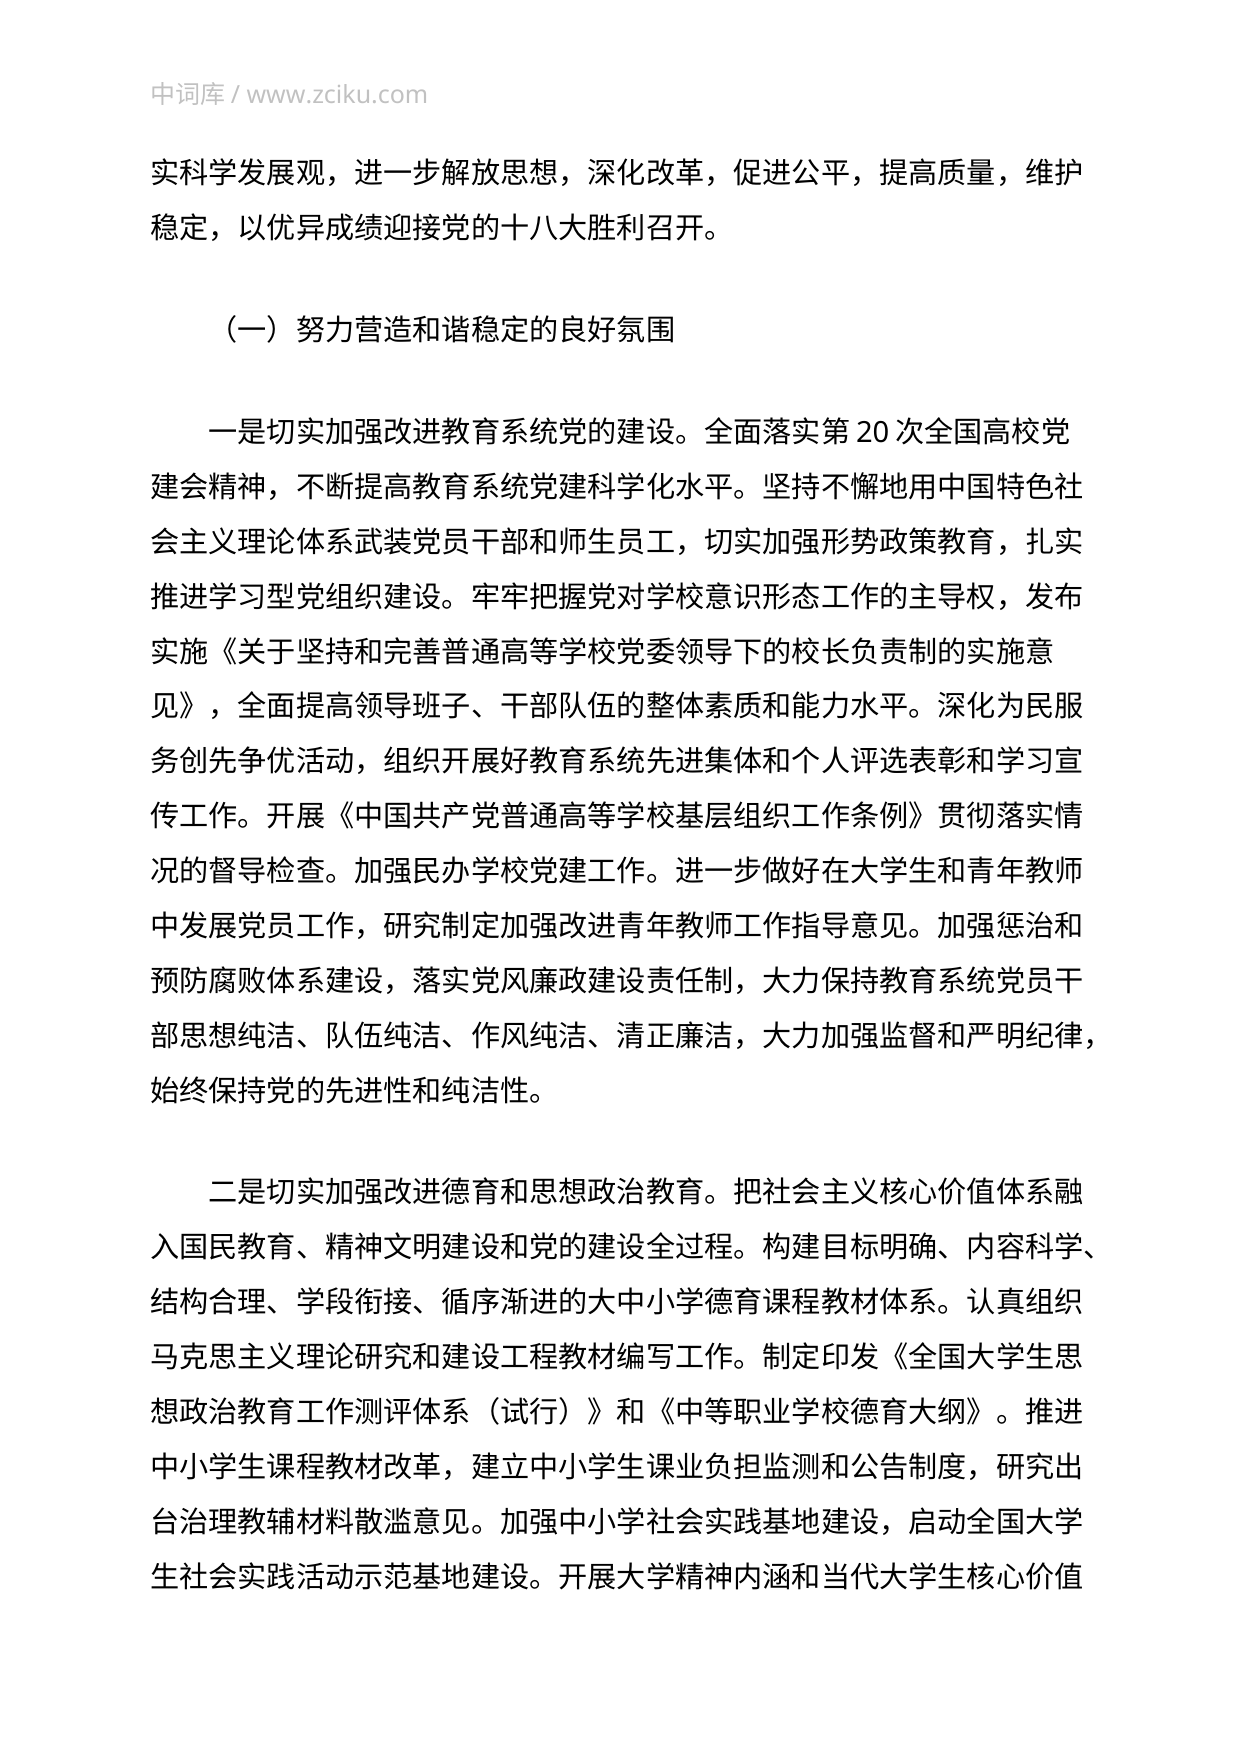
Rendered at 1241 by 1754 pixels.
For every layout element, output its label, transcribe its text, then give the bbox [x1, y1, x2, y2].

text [150, 150, 1090, 247]
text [150, 1169, 1090, 1596]
text 一是切实加强改进教育系统党的建设。全面落实第20次全国高校党建会精神，不断提高教育系统党建科学化水平。坚持不懈地用中国特色社会主义理论体系武装党员干部和师生员工，切实加强形势政策教育，扎实推进学习型党组织建设。牢牢把握党对学校意识形态工作的主导权，发布实施《关于坚持和完善普通高等学校党委领导下的校长负责制的实施意见》，全面提高领导班子、干部队伍的整体素质和能力水平。深化为民服务创先争优活动，组织开展好教育系统先进集体和个人评选表彰和学习宣传工作。开展《中国共产党普通高等学校基层组织工作条例》贯彻落实情况的督导检查。加强民办学校党建工作。进一步做好在大学生和青年教师中发展党员工作，研究制定加强改进青年教师工作指导意见。加强惩治和预防腐败体系建设，落实党风廉政建设责任制，大力保持教育系统党员干部思想纯洁、队伍纯洁、作风纯洁、清正廉洁，大力加强监督和严明纪律，始终保持党的先进性和纯洁性。 [150, 408, 1090, 1109]
text （一）努力营造和谐稳定的良好氛围 [150, 307, 1090, 349]
